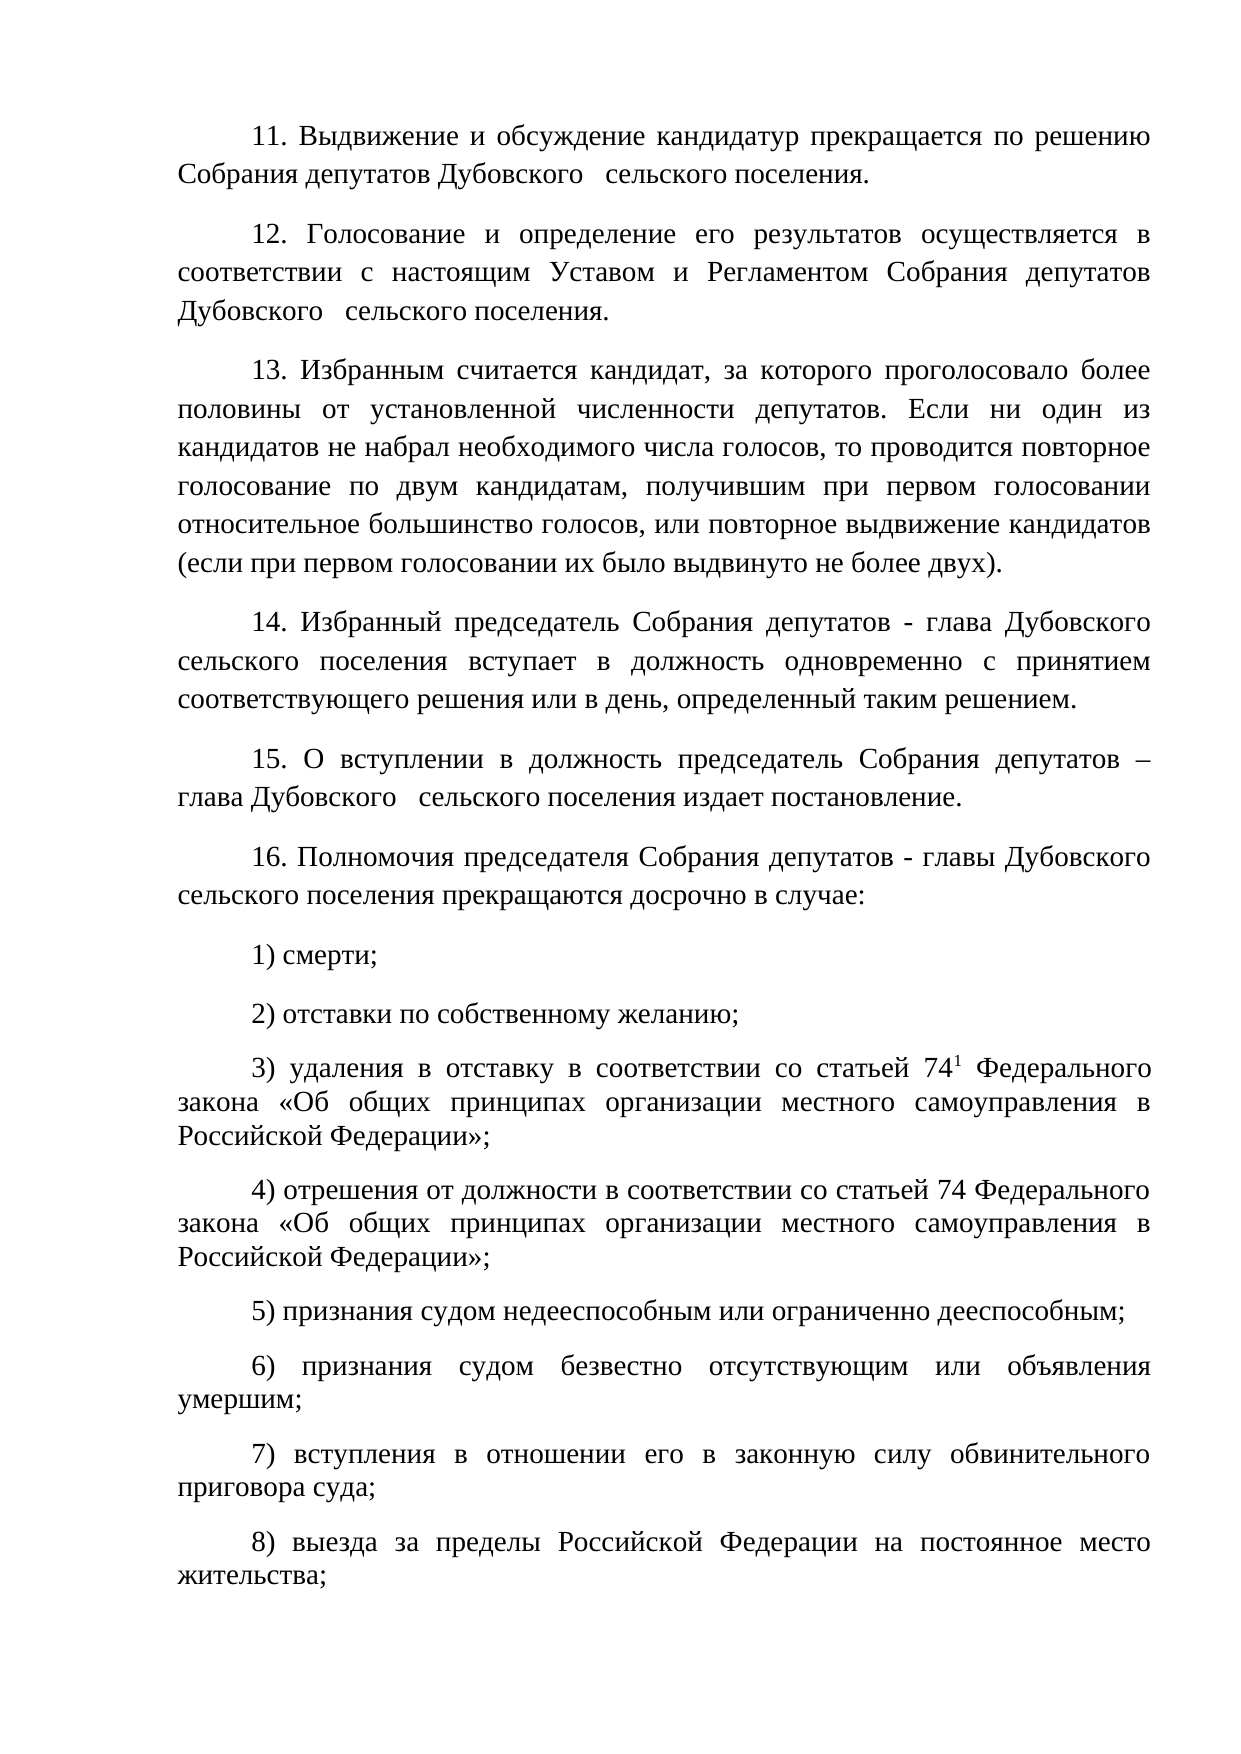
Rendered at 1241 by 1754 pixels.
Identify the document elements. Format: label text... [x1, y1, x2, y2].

text 5) признания судом недееспособным или ограниченно дееспособным; [177, 1293, 1152, 1327]
text 7) вступления в отношении его в законную силу обвинительного приговора суда; [177, 1436, 1152, 1503]
text 2) отставки по собственному желанию; [177, 996, 1152, 1030]
text 16. Полномочия председателя Собрания депутатов - главы Дубовского сельского поселения прекращаются досрочно в случае: [177, 839, 1152, 911]
text 6) признания судом безвестно отсутствующим или объявления умершим; [177, 1348, 1152, 1415]
text 13. Избранным считается кандидат, за которого проголосовало более половины от установленной численности депутатов. Если ни один из кандидатов не набрал необходимого числа голосов, то проводится повторное голосование по двум кандидатам, получившим при первом голосовании относительное большинство голосов, или повторное выдвижение кандидатов (если при первом голосовании их было выдвинуто не более двух). [177, 352, 1152, 579]
text 1) смерти; [177, 937, 1152, 970]
text 11. Выдвижение и обсуждение кандидатур прекращается по решению Собрания депутатов Дубовского сельского поселения. [177, 118, 1152, 190]
text 8) выезда за пределы Российской Федерации на постоянное место жительства; [177, 1524, 1152, 1591]
text 4) отрешения от должности в соответствии со статьей 74 Федерального закона «Об общих принципах организации местного самоуправления в Российской Федерации»; [177, 1172, 1152, 1273]
text 15. О вступлении в должность председатель Собрания депутатов – глава Дубовского сельского поселения издает постановление. [177, 741, 1152, 813]
text 3) удаления в отставку в соответствии со статьей 741 Федерального закона «Об общих принципах организации местного самоуправления в Российской Федерации»; [177, 1051, 1152, 1151]
text 14. Избранный председатель Собрания депутатов - глава Дубовского сельского поселения вступает в должность одновременно с принятием соответствующего решения или в день, определенный таким решением. [177, 604, 1152, 715]
text 12. Голосование и определение его результатов осуществляется в соответствии с настоящим Уставом и Регламентом Собрания депутатов Дубовского сельского поселения. [177, 216, 1152, 327]
